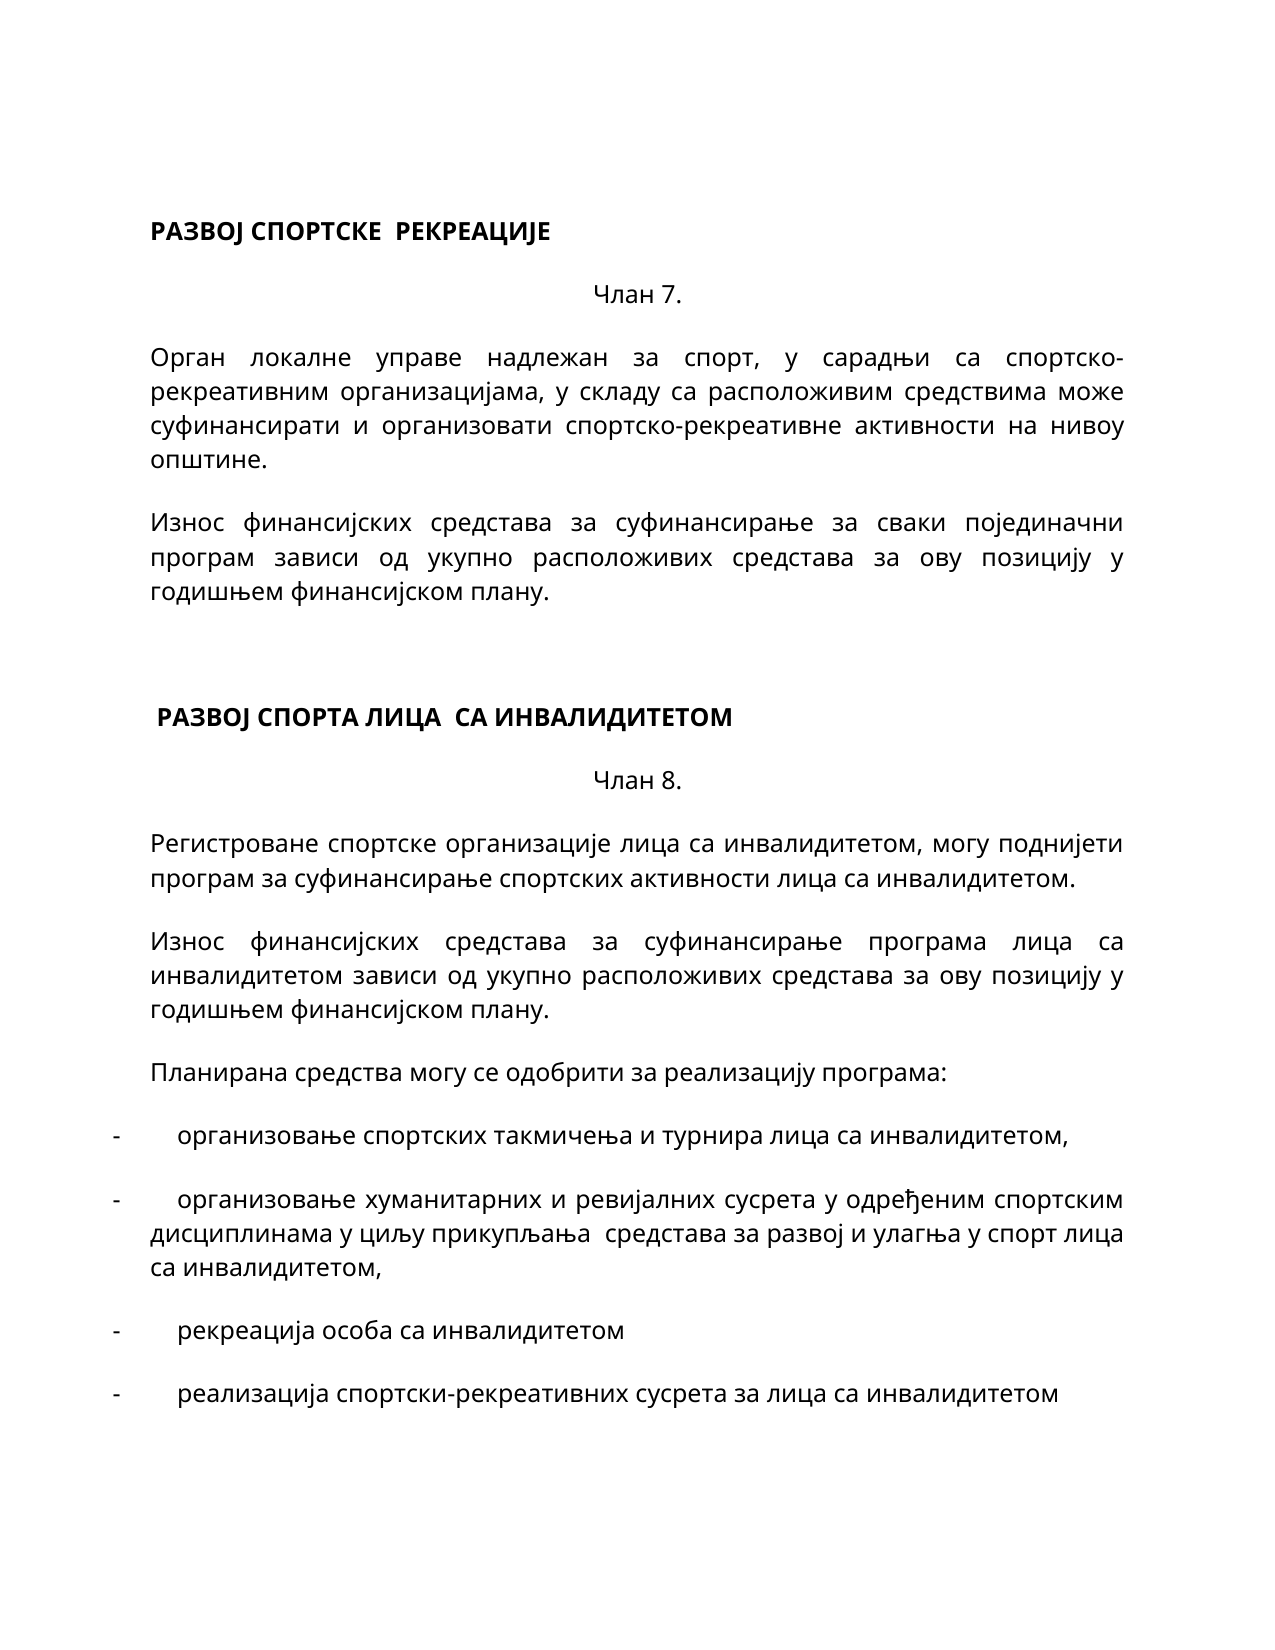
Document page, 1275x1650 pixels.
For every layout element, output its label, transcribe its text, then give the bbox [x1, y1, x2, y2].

text - реализација спортски-рекреативних сусрета за лица са инвалидитетом [112, 1376, 1125, 1410]
text РАЗВОЈ СПОРТСКЕ РЕКРЕАЦИЈЕ [150, 213, 1125, 247]
text Износ финансијских средстава за суфинансирање програма лица са инвалидитетом зависи од укупно расположивих средстава за ову позицију у годишњем финансијском плану. [150, 923, 1125, 1026]
text Орган локалне управе надлежан за спорт, у сарадњи са спортско-рекреативним организацијама, у складу са расположивим средствима може суфинансирати и организовати спортско-рекреативне активности на нивоу општине. [150, 340, 1125, 476]
text Планирана средства могу се одобрити за реализацију програма: [150, 1055, 1125, 1089]
text - рекреација особа са инвалидитетом [112, 1313, 1125, 1347]
text - организовање спортских такмичења и турнира лица са инвалидитетом, [112, 1118, 1125, 1152]
text Члан 8. [150, 763, 1125, 797]
text Члан 7. [150, 276, 1125, 311]
text Износ финансијских средстава за суфинансирање за сваки појединачни програм зависи од укупно расположивих средстава за ову позицију у годишњем финансијском плану. [150, 505, 1125, 607]
text Регистроване спортске организације лица са инвалидитетом, могу поднијети програм за суфинансирање спортских активности лица са инвалидитетом. [150, 826, 1125, 894]
text РАЗВОЈ СПОРТА ЛИЦА СА ИНВАЛИДИТЕТОМ [150, 700, 1125, 734]
text - организовање хуманитарних и ревијалних сусрета у одређеним спортским дисциплинама у циљу прикупљања средстава за развој и улагња у спорт лица са инвалидитетом, [112, 1181, 1125, 1283]
